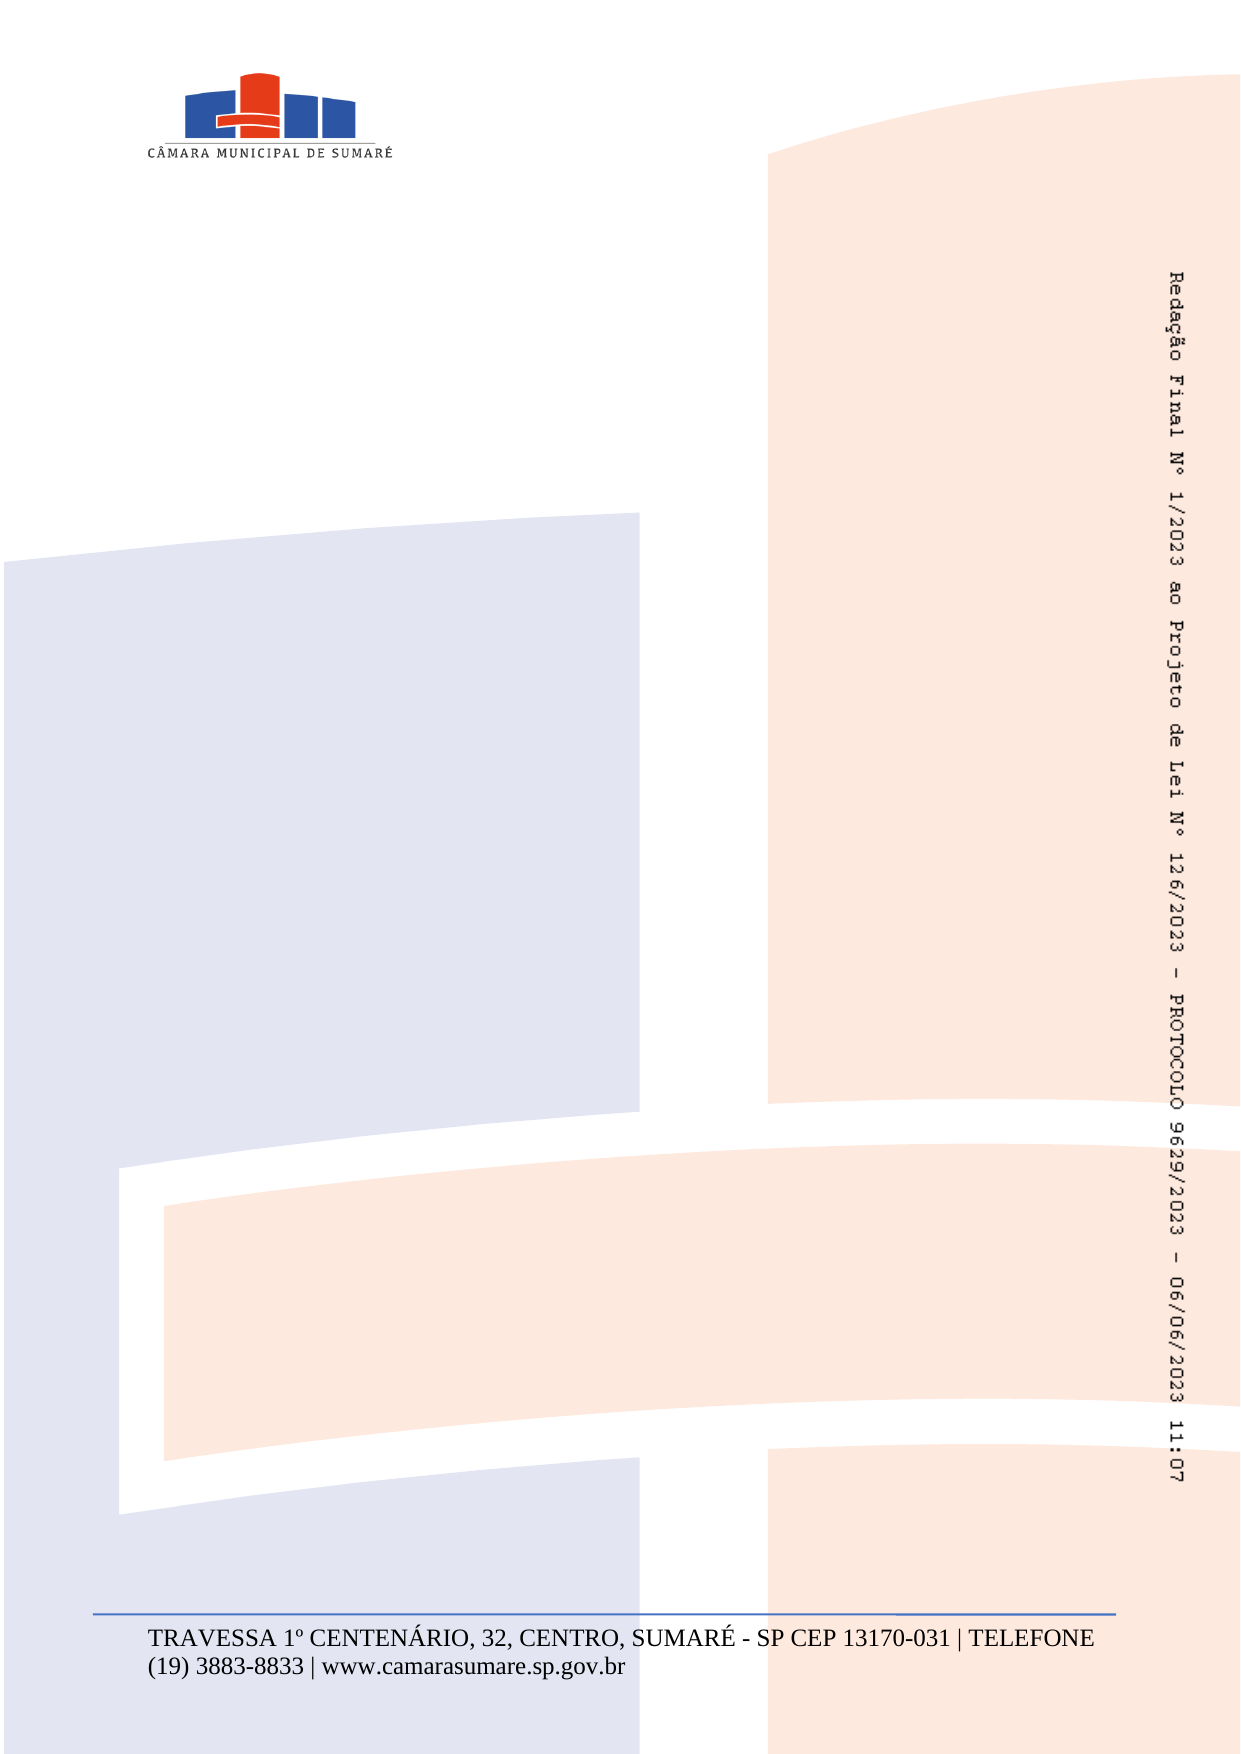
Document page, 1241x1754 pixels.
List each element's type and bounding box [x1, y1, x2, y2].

picture [147, 73, 394, 160]
picture [1142, 268, 1205, 1486]
